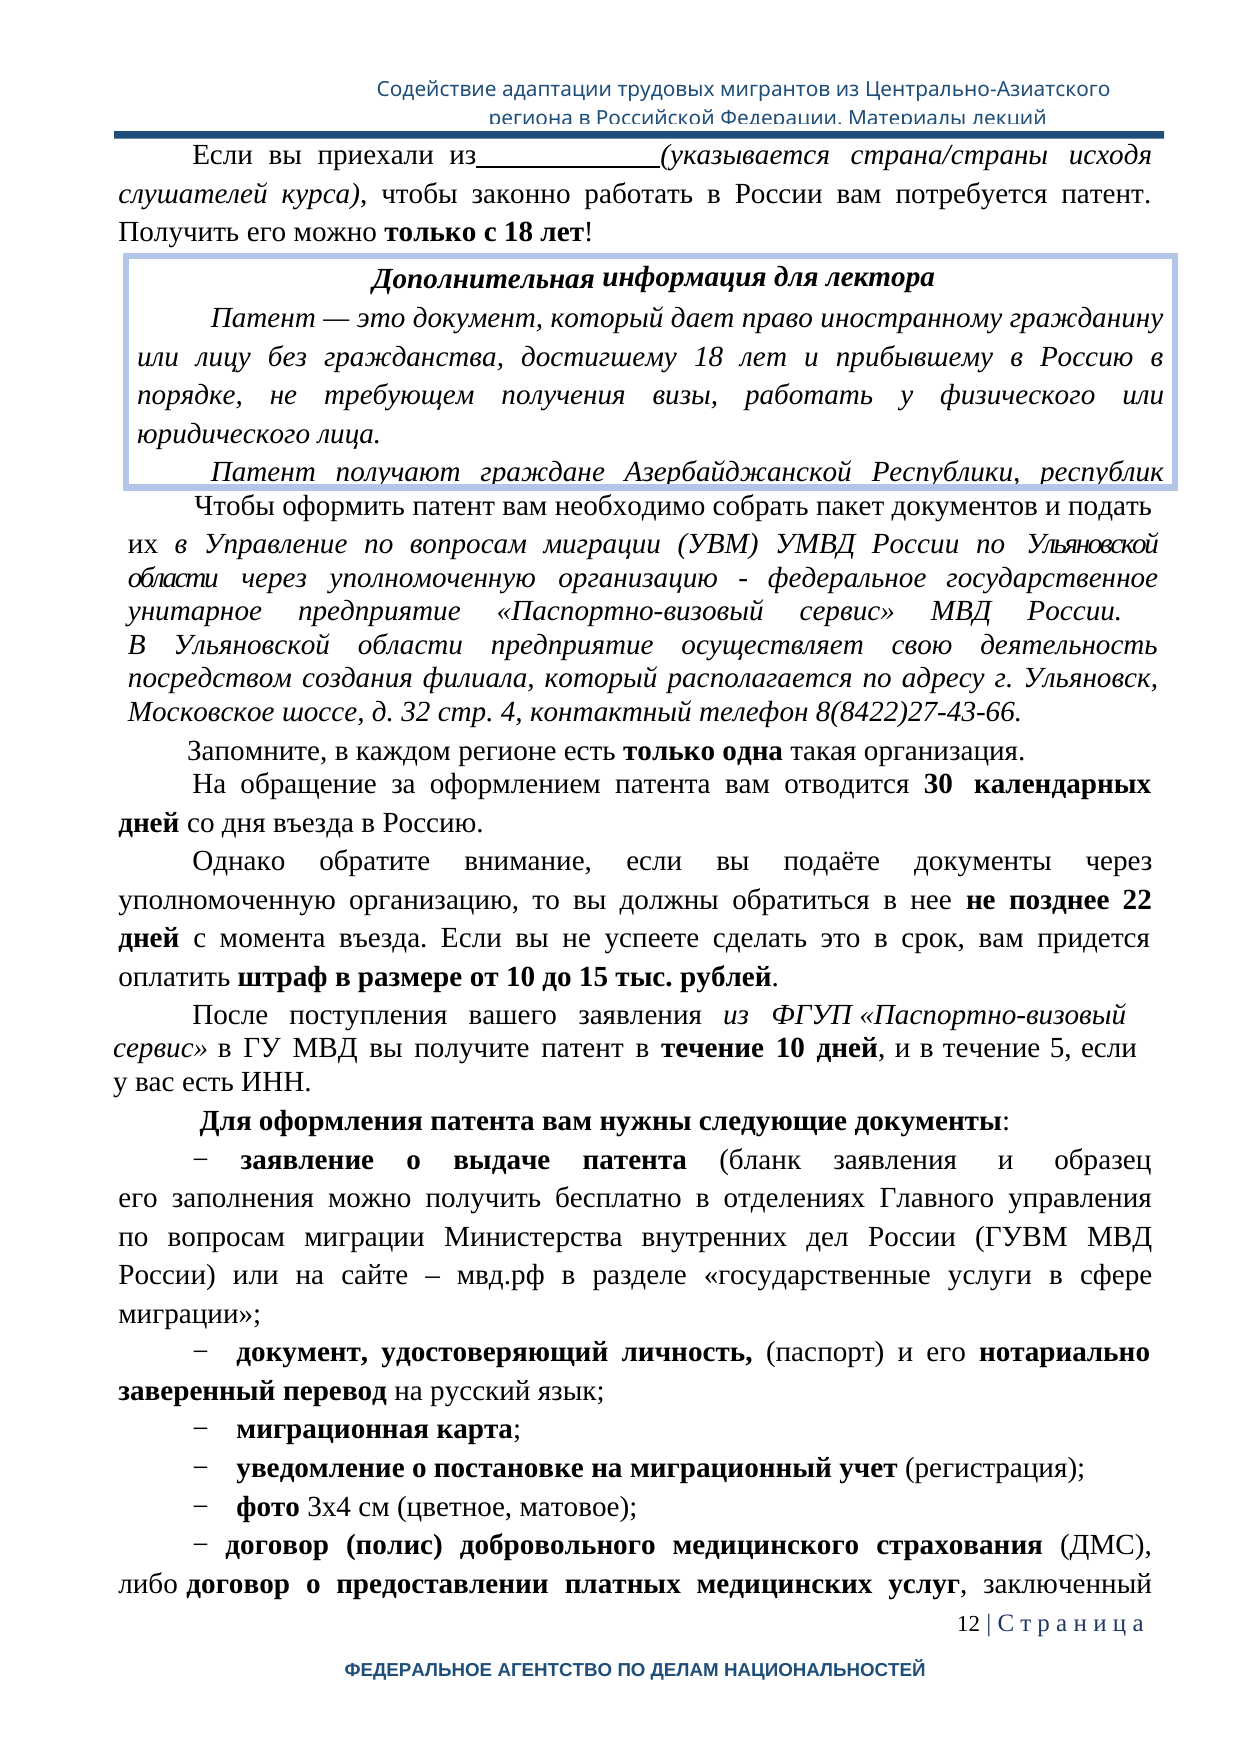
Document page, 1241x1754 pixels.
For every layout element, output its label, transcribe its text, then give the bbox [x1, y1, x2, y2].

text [118, 1527, 1152, 1599]
text − фото 3х4 см (цветное, матовое); [192, 1489, 1192, 1522]
text После поступления вашего заявления из ФГУП «Паспортно-визовый сервис» в ГУ МВД вы получите патент в течение 10 дней, и в течение 5, если у вас есть ИНН. [113, 997, 1146, 1098]
text Запомните, в каждом регионе есть только одна такая организация. [83, 733, 1159, 766]
text − уведомление о постановке на миграционный учет (регистрация); [192, 1450, 1192, 1484]
text Чтобы оформить патент вам необходимо собрать пакет документов и подать [128, 491, 1152, 521]
text Если вы приехали из (указывается страна/страны исходя слушателей курса), чтобы законно работать в России вам потребуется патент. Получить его можно только с 18 лет! [118, 137, 1152, 248]
text Однако обратите внимание, если вы подаёте документы через уполномоченную организацию, то вы должны обратиться в нее не позднее 22 дней с момента въезда. Если вы не успеете сделать это в срок, вам придется оплатить штраф в размере от 10 до 15 тыс. рублей. [118, 843, 1152, 992]
subtitle − миграционная карта; [192, 1412, 1192, 1445]
subtitle Для оформления патента вам нужны следующие документы: [199, 1103, 1192, 1137]
text − заявление о выдаче патента (бланк заявления и образец его заполнения можно получить бесплатно в отделениях Главного управления по вопросам миграции Министерства внутренних дел России (ГУВМ МВД России) или на сайте – мвд.рф в разделе «государственные услуги в сфере миграции»; [118, 1142, 1152, 1329]
text − документ, удостоверяющий личность, (паспорт) и его нотариально заверенный перевод на русский язык; [118, 1334, 1152, 1407]
text На обращение за оформлением патента вам отводится 30 календарных дней со дня въезда в Россию. [118, 766, 1152, 838]
text их в Управление по вопросам миграции (УВМ) УМВД России по Ульяновской области через уполномоченную организацию - федеральное государственное унитарное предприятие «Паспортно-визовый сервис» МВД России. В Ульяновской области предприятие осуществляет свою деятельность посредством создания филиала, который располагается по адресу г. Ульяновск, Московское шоссе, д. 32 стр. 4, контактный телефон 8(8422)27-43-66. [128, 526, 1159, 728]
